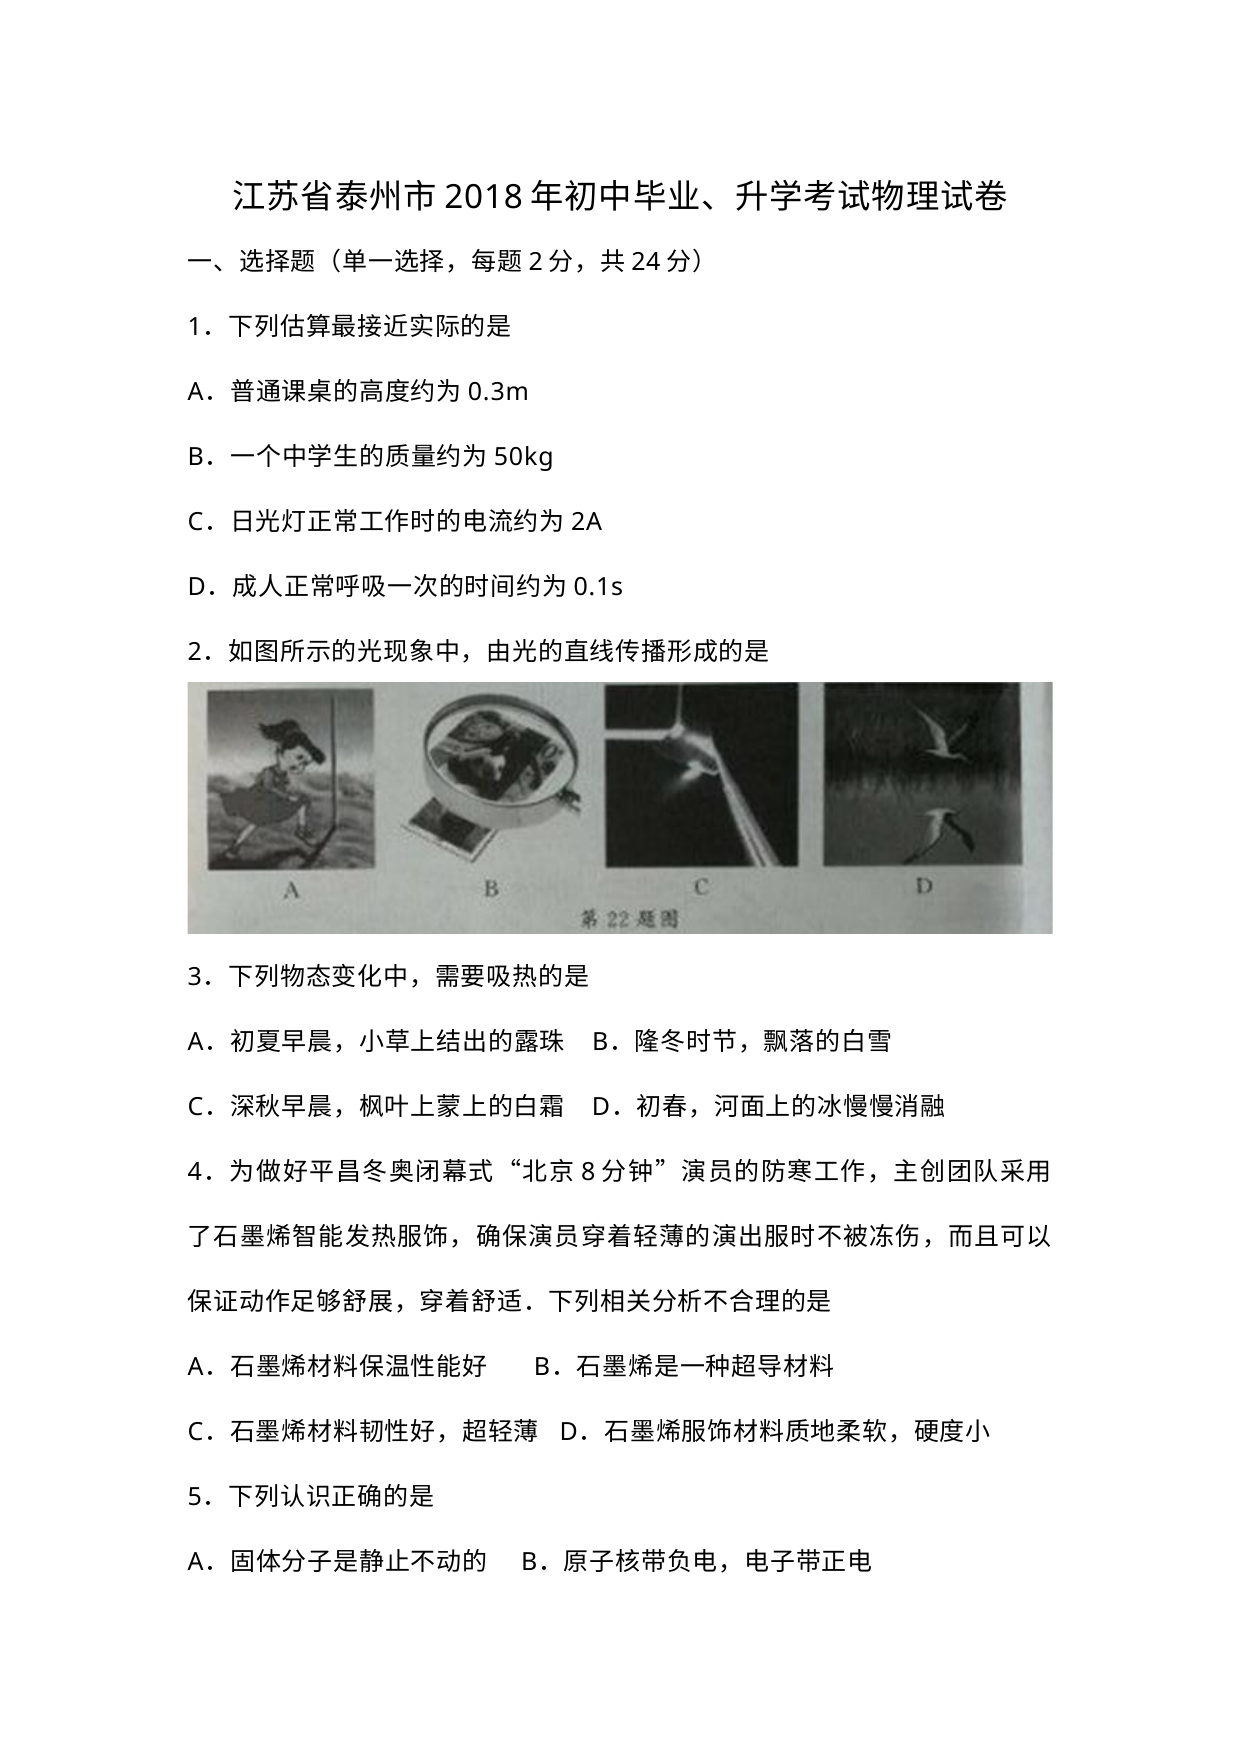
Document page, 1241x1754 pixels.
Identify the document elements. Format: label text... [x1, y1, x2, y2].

text 3．下列物态变化中，需要吸热的是 [187, 934, 1053, 1007]
text 一、选择题（单一选择，每题2分，共24分） [187, 227, 1053, 292]
text 2．如图所示的光现象中，由光的直线传播形成的是 [187, 617, 1053, 682]
text A．石墨烯材料保温性能好 B．石墨烯是一种超导材料 [187, 1332, 1053, 1397]
text A．固体分子是静止不动的 B．原子核带负电，电子带正电 [187, 1527, 1053, 1592]
text 5．下列认识正确的是 [187, 1462, 1053, 1527]
text A．初夏早晨，小草上结出的露珠 B．隆冬时节，飘落的白雪 [187, 1007, 1053, 1072]
text C．深秋早晨，枫叶上蒙上的白霜 D．初春，河面上的冰慢慢消融 [187, 1072, 1053, 1137]
text 1．下列估算最接近实际的是 [187, 292, 1053, 357]
text B．一个中学生的质量约为50kg [187, 422, 1053, 487]
text 4．为做好平昌冬奥闭幕式“北京8分钟”演员的防寒工作，主创团队采用了石墨烯智能发热服饰，确保演员穿着轻薄的演出服时不被冻伤，而且可以保证动作足够舒展，穿着舒适．下列相关分析不合理的是 [187, 1137, 1053, 1332]
text D．成人正常呼吸一次的时间约为0.1s [187, 552, 1053, 617]
text C．石墨烯材料韧性好，超轻薄 D．石墨烯服饰材料质地柔软，硬度小 [187, 1397, 1053, 1462]
picture [187, 682, 1053, 934]
text C．日光灯正常工作时的电流约为2A [187, 487, 1053, 552]
text A．普通课桌的高度约为0.3m [187, 357, 1053, 422]
text 江苏省泰州市2018年初中毕业、升学考试物理试卷 [187, 162, 1053, 227]
